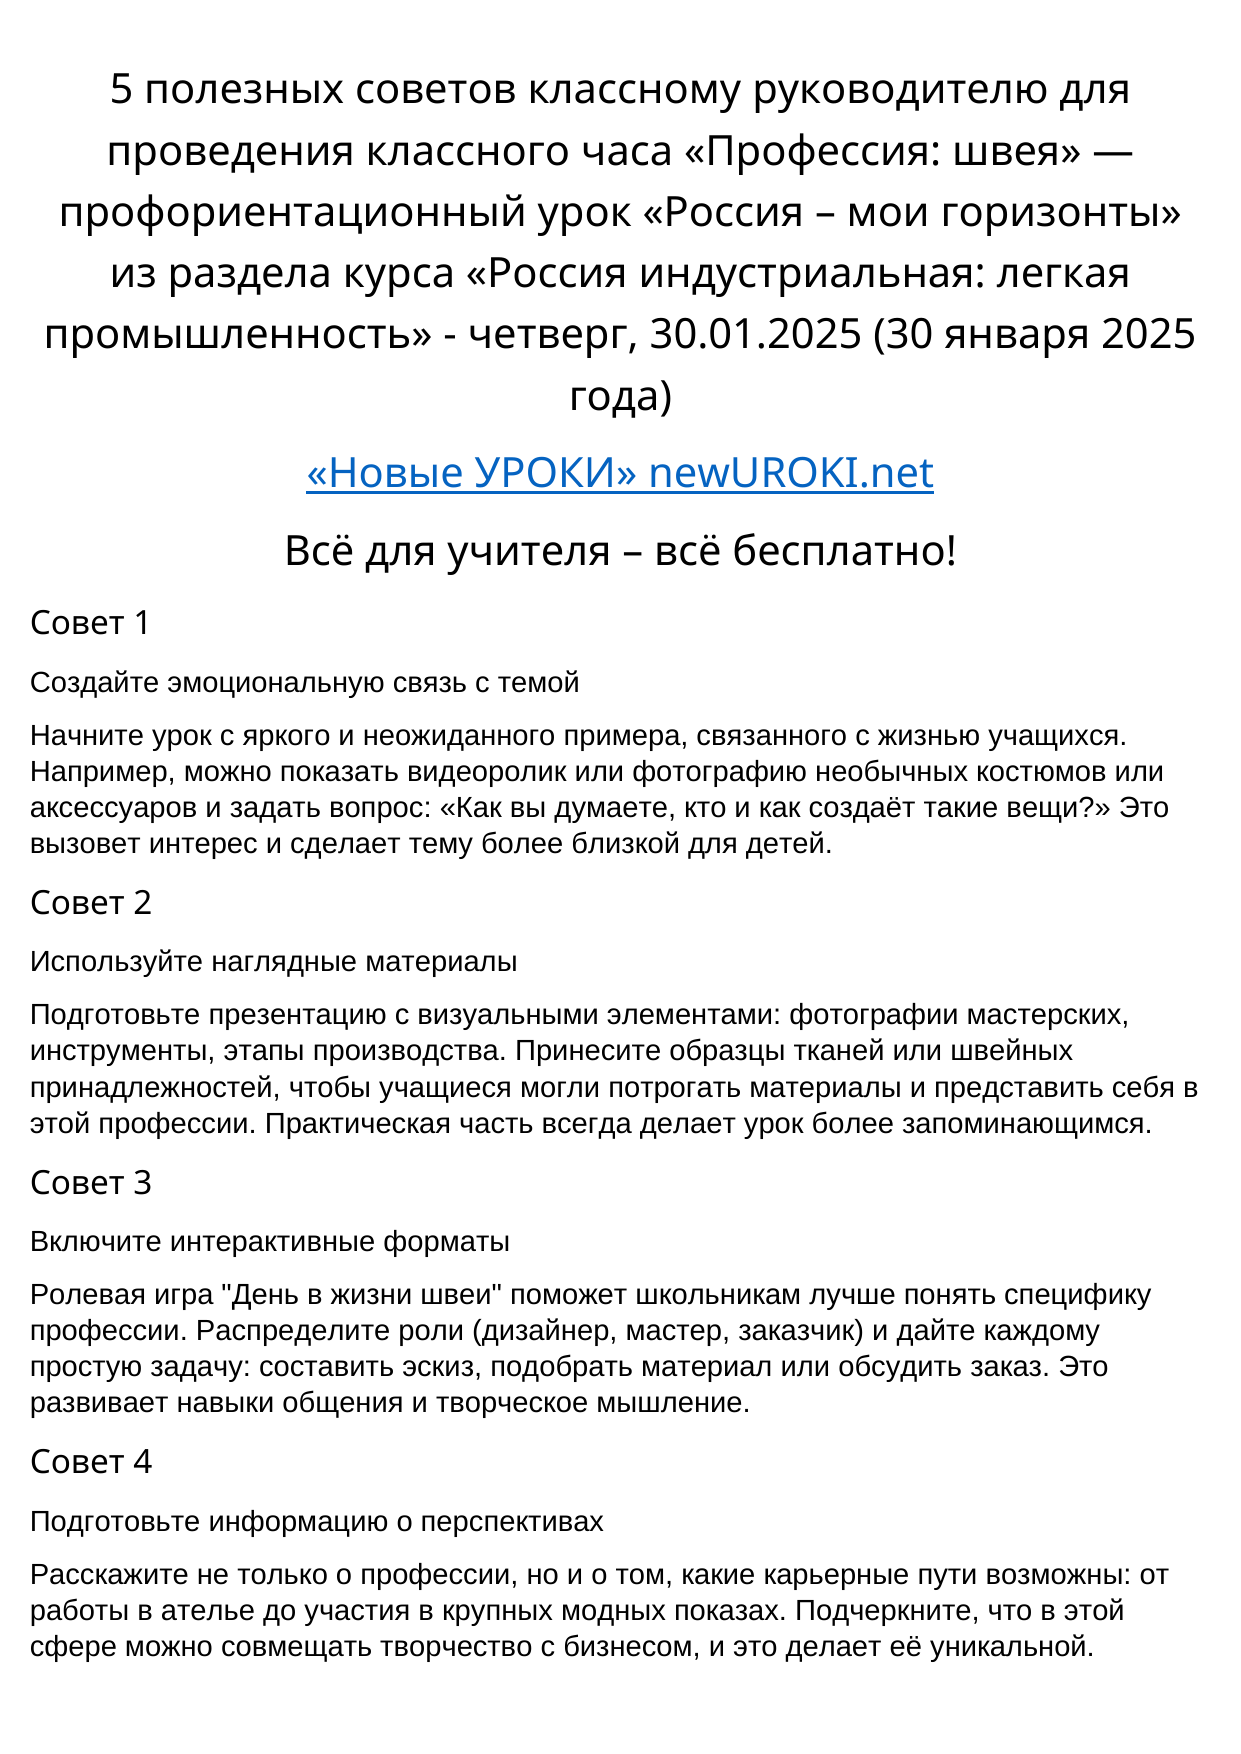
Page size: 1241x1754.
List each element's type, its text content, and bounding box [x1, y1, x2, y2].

text Совет 1 [29, 599, 1211, 644]
text Используйте наглядные материалы [29, 944, 1211, 978]
text Подготовьте информацию о перспективах [29, 1504, 1211, 1537]
text Совет 4 [29, 1438, 1211, 1484]
text 5 полезных советов классному руководителю для проведения классного часа «Профессия: швея» — профориентационный урок «Россия – мои горизонты» из раздела курса «Россия индустриальная: легкая промышленность» - четверг, 30.01.2025 (30 января 2025 года) [29, 59, 1211, 422]
text Всё для учителя – всё бесплатно! [29, 521, 1211, 578]
text Включите интерактивные форматы [29, 1224, 1211, 1258]
text Совет 2 [29, 879, 1211, 924]
text Начните урок с яркого и неожиданного примера, связанного с жизнью учащихся. Например, можно показать видеоролик или фотографию необычных костюмов или аксессуаров и задать вопрос: «Как вы думаете, кто и как создаёт такие вещи?» Это вызовет интерес и сделает тему более близкой для детей. [29, 718, 1211, 859]
text Подготовьте презентацию с визуальными элементами: фотографии мастерских, инструменты, этапы производства. Принесите образцы тканей или швейных принадлежностей, чтобы учащиеся могли потрогать материалы и представить себя в этой профессии. Практическая часть всегда делает урок более запоминающимся. [29, 997, 1211, 1139]
text Ролевая игра "День в жизни швеи" поможет школьникам лучше понять специфику профессии. Распределите роли (дизайнер, мастер, заказчик) и дайте каждому простую задачу: составить эскиз, подобрать материал или обсудить заказ. Это развивает навыки общения и творческое мышление. [29, 1277, 1211, 1419]
text Создайте эмоциональную связь с темой [29, 665, 1211, 698]
text Совет 3 [29, 1158, 1211, 1204]
text «Новые УРОКИ» newUROKI.net [29, 443, 1211, 500]
text Расскажите не только о профессии, но и о том, какие карьерные пути возможны: от работы в ателье до участия в крупных модных показах. Подчеркните, что в этой сфере можно совмещать творчество с бизнесом, и это делает её уникальной. [29, 1557, 1211, 1662]
